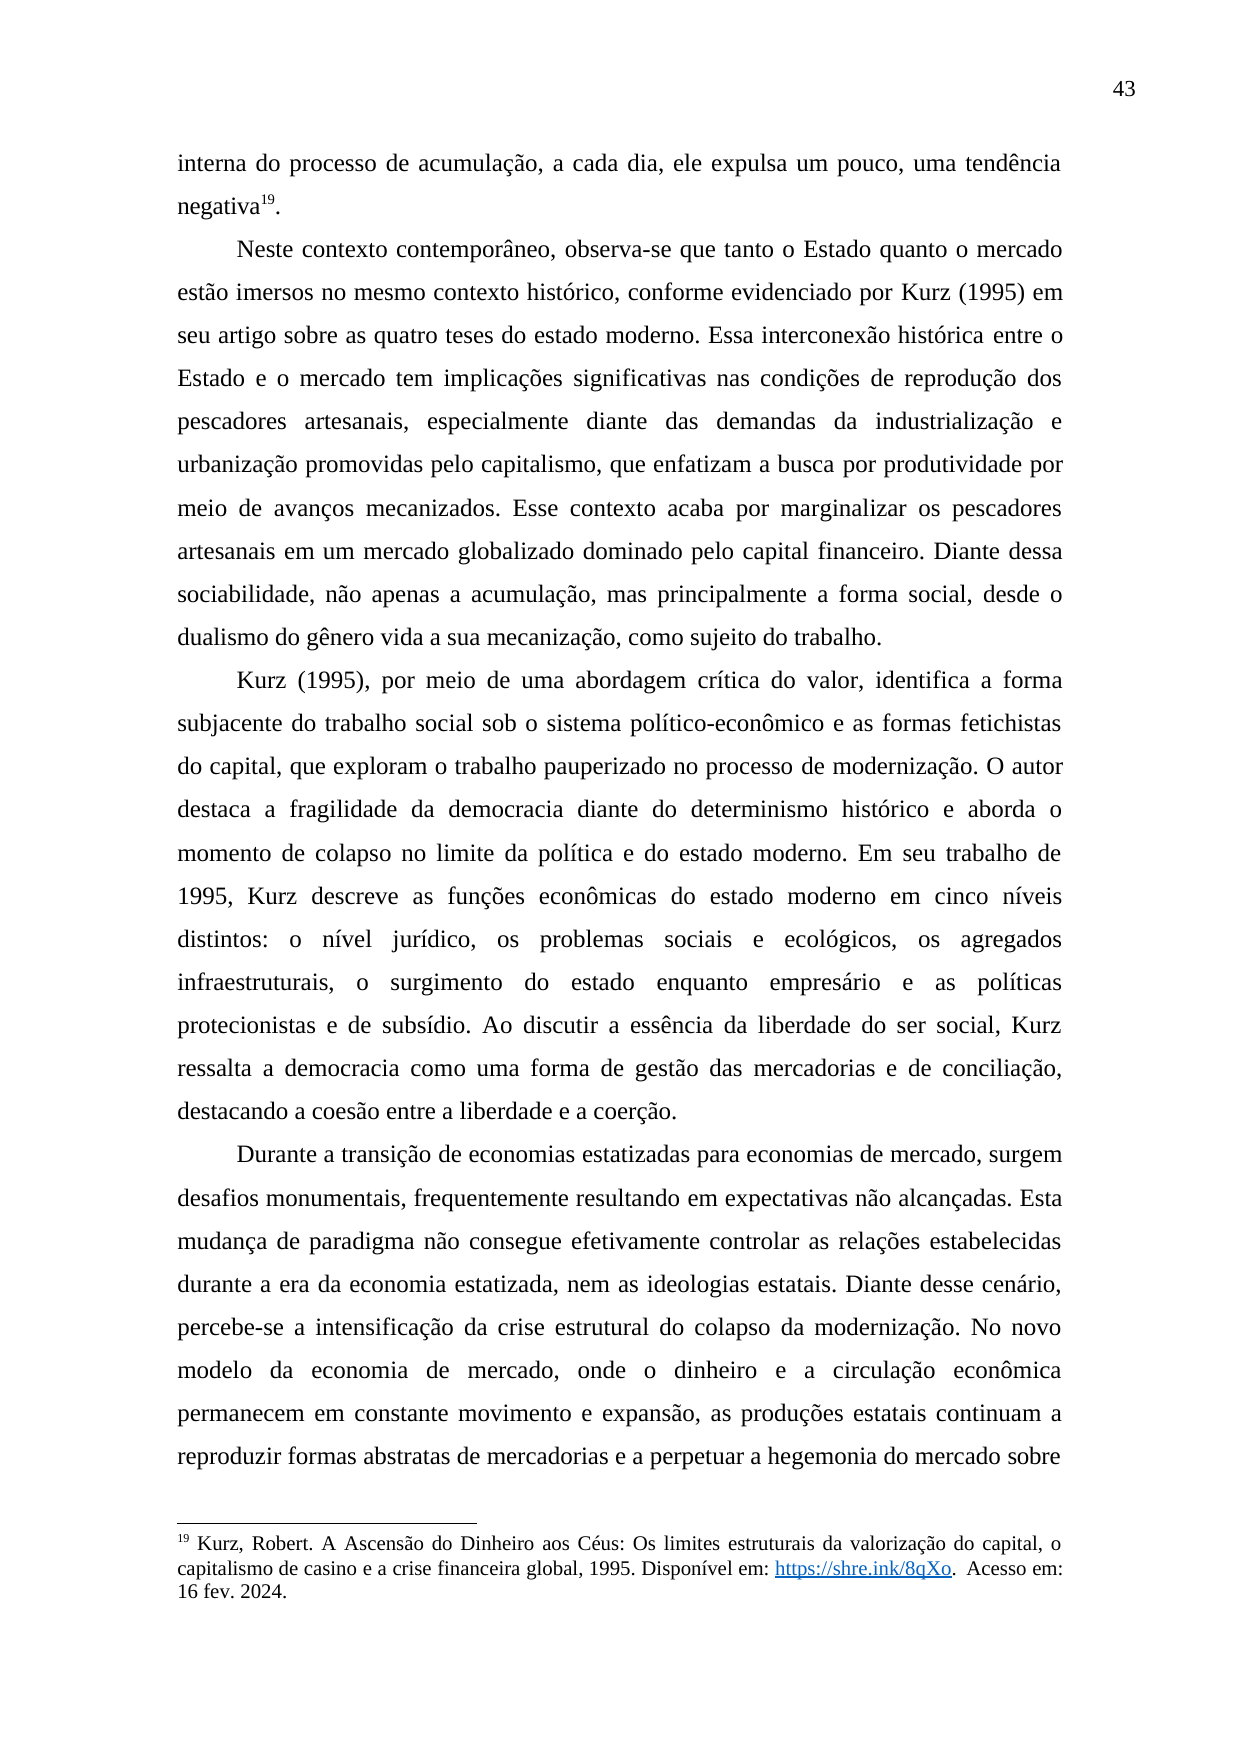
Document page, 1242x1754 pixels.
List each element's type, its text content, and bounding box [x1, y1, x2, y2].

text Durante a transição de economias estatizadas para economias de mercado, surgem desafios monumentais, frequentemente resultando em expectativas não alcançadas. Esta mudança de paradigma não consegue efetivamente controlar as relações estabelecidas durante a era da economia estatizada, nem as ideologias estatais. Diante desse cenário, percebe-se a intensificação da crise estrutural do colapso da modernização. No novo modelo da economia de mercado, onde o dinheiro e a circulação econômica permanecem em constante movimento e expansão, as produções estatais continuam a reproduzir formas abstratas de mercadorias e a perpetuar a hegemonia do mercado sobre [177, 1139, 1063, 1470]
text 19 Kurz, Robert. A Ascensão do Dinheiro aos Céus: Os limites estruturais da valorização do capital, o capitalismo de casino e a crise financeira global, 1995. Disponível em: https://shre.ink/8qXo. Acesso em: 16 fev. 2024. [177, 1531, 1063, 1603]
text interna do processo de acumulação, a cada dia, ele expulsa um pouco, uma tendência negativa19. [177, 148, 1063, 219]
text Neste contexto contemporâneo, observa-se que tanto o Estado quanto o mercado estão imersos no mesmo contexto histórico, conforme evidenciado por Kurz (1995) em seu artigo sobre as quatro teses do estado moderno. Essa interconexão histórica entre o Estado e o mercado tem implicações significativas nas condições de reprodução dos pescadores artesanais, especialmente diante das demandas da industrialização e urbanização promovidas pelo capitalismo, que enfatizam a busca por produtividade por meio de avanços mecanizados. Esse contexto acaba por marginalizar os pescadores artesanais em um mercado globalizado dominado pelo capital financeiro. Diante dessa sociabilidade, não apenas a acumulação, mas principalmente a forma social, desde o dualismo do gênero vida a sua mecanização, como sujeito do trabalho. [177, 234, 1063, 651]
text Kurz (1995), por meio de uma abordagem crítica do valor, identifica a forma subjacente do trabalho social sob o sistema político-econômico e as formas fetichistas do capital, que exploram o trabalho pauperizado no processo de modernização. O autor destaca a fragilidade da democracia diante do determinismo histórico e aborda o momento de colapso no limite da política e do estado moderno. Em seu trabalho de 1995, Kurz descreve as funções econômicas do estado moderno em cinco níveis distintos: o nível jurídico, os problemas sociais e ecológicos, os agregados infraestruturais, o surgimento do estado enquanto empresário e as políticas protecionistas e de subsídio. Ao discutir a essência da liberdade do ser social, Kurz ressalta a democracia como uma forma de gestão das mercadorias e de conciliação, destacando a coesão entre a liberdade e a coerção. [177, 665, 1063, 1125]
